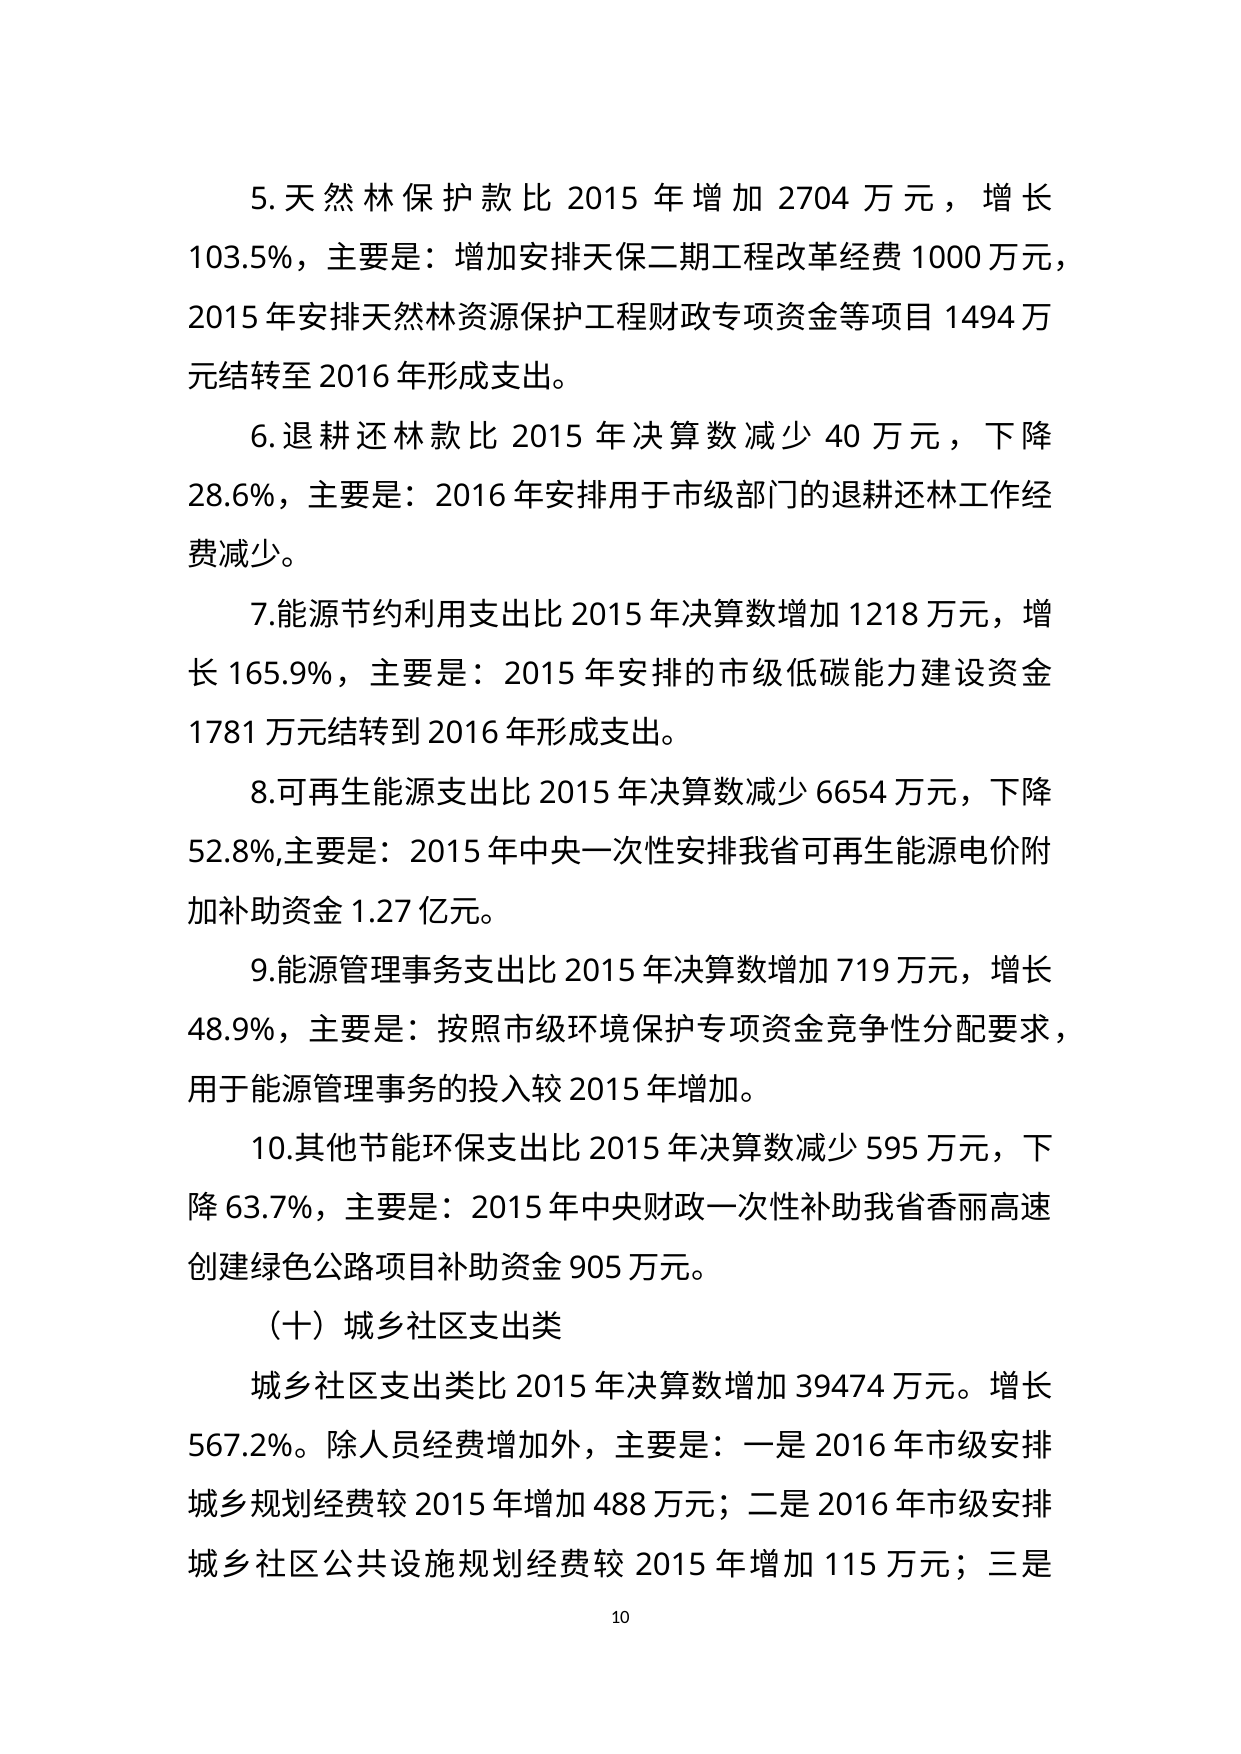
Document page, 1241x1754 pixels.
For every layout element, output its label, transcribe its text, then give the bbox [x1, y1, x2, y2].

text 8.可再生能源支出比2015年决算数减少6654万元，下降52.8%,主要是：2015年中央一次性安排我省可再生能源电价附加补助资金1.27亿元。 [187, 756, 1053, 934]
text 9.能源管理事务支出比2015年决算数增加719万元，增长48.9%，主要是：按照市级环境保护专项资金竞争性分配要求，用于能源管理事务的投入较2015年增加。 [187, 934, 1053, 1112]
text 5.天然林保护款比2015年增加2704万元，增长103.5%，主要是：增加安排天保二期工程改革经费1000万元，2015年安排天然林资源保护工程财政专项资金等项目1494万元结转至2016年形成支出。 [187, 162, 1053, 399]
text 7.能源节约利用支出比2015年决算数增加1218万元，增长165.9%，主要是：2015年安排的市级低碳能力建设资金1781万元结转到2016年形成支出。 [187, 578, 1053, 756]
text 10.其他节能环保支出比2015年决算数减少595万元，下降63.7%，主要是：2015年中央财政一次性补助我省香丽高速创建绿色公路项目补助资金905万元。 [187, 1112, 1053, 1290]
text （十）城乡社区支出类 [187, 1290, 1053, 1349]
text 6.退耕还林款比2015年决算数减少40万元，下降28.6%，主要是：2016年安排用于市级部门的退耕还林工作经费减少。 [187, 399, 1053, 578]
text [187, 1349, 1053, 1587]
